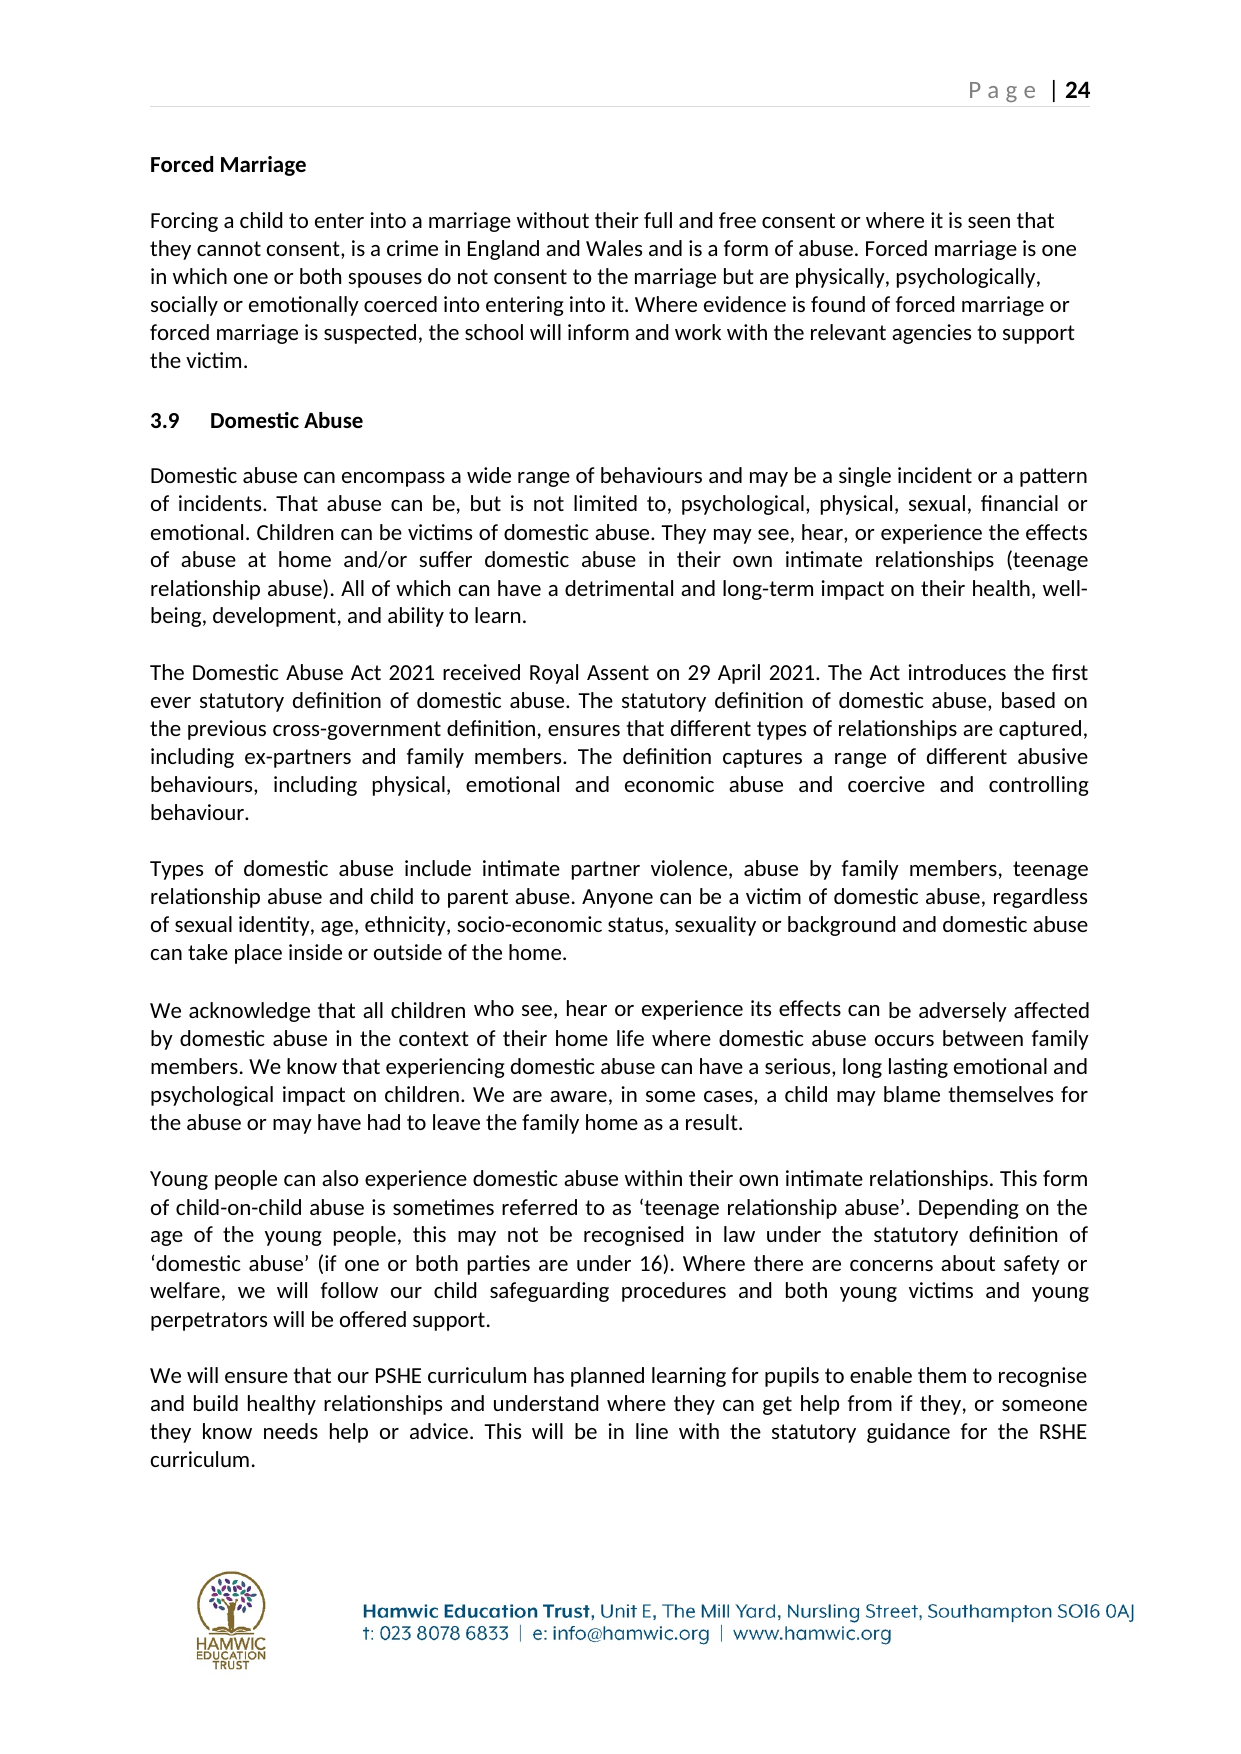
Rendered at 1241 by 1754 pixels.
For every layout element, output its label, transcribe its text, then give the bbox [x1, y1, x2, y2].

text Forcing a child to enter into a marriage without their full and free consent or where it is seen that they cannot consent, is a crime in England and Wales and is a form of abuse. Forced marriage is one in which one or both spouses do not consent to the marriage but are physically, psychologically, socially or emotionally coerced into entering into it. Where evidence is found of forced marriage or forced marriage is suspected, the school will inform and work with the relevant agencies to support the victim. [150, 206, 1090, 374]
text Forced Marriage [150, 150, 1090, 178]
text Types of domestic abuse include intimate partner violence, abuse by family members, teenage relationship abuse and child to parent abuse. Anyone can be a victim of domestic abuse, regardless of sexual identity, age, ethnicity, socio-economic status, sexuality or background and domestic abuse can take place inside or outside of the home. [150, 854, 1090, 966]
text Domestic abuse can encompass a wide range of behaviours and may be a single incident or a pattern of incidents. That abuse can be, but is not limited to, psychological, physical, sexual, financial or emotional. Children can be victims of domestic abuse. They may see, hear, or experience the effects of abuse at home and/or suffer domestic abuse in their own intimate relationships (teenage relationship abuse). All of which can have a detrimental and long-term impact on their health, well-being, development, and ability to learn. [150, 462, 1090, 630]
picture [150, 1553, 1240, 1681]
text We will ensure that our PSHE curriculum has planned learning for pupils to enable them to recognise and build healthy relationships and understand where they can get help from if they, or someone they know needs help or advice. This will be in line with the statutory guidance for the RSHE curriculum. [150, 1361, 1090, 1473]
text The Domestic Abuse Act 2021 received Royal Assent on 29 April 2021. The Act introduces the first ever statutory definition of domestic abuse. The statutory definition of domestic abuse, based on the previous cross-government definition, ensures that different types of relationships are captured, including ex-partners and family members. The definition captures a range of different abusive behaviours, including physical, emotional and economic abuse and coercive and controlling behaviour. [150, 658, 1090, 826]
text We acknowledge that all children who see, hear or experience its effects can be adversely affected by domestic abuse in the context of their home life where domestic abuse occurs between family members. We know that experiencing domestic abuse can have a serious, long lasting emotional and psychological impact on children. We are aware, in some cases, a child may blame themselves for the abuse or may have had to leave the family home as a result. [150, 994, 1090, 1137]
subtitle Domestic Abuse [150, 406, 1090, 434]
text Young people can also experience domestic abuse within their own intimate relationships. This form of child-on-child abuse is sometimes referred to as ‘teenage relationship abuse’. Depending on the age of the young people, this may not be recognised in law under the statutory definition of ‘domestic abuse’ (if one or both parties are under 16). Where there are concerns about safety or welfare, we will follow our child safeguarding procedures and both young victims and young perpetrators will be offered support. [150, 1164, 1090, 1333]
